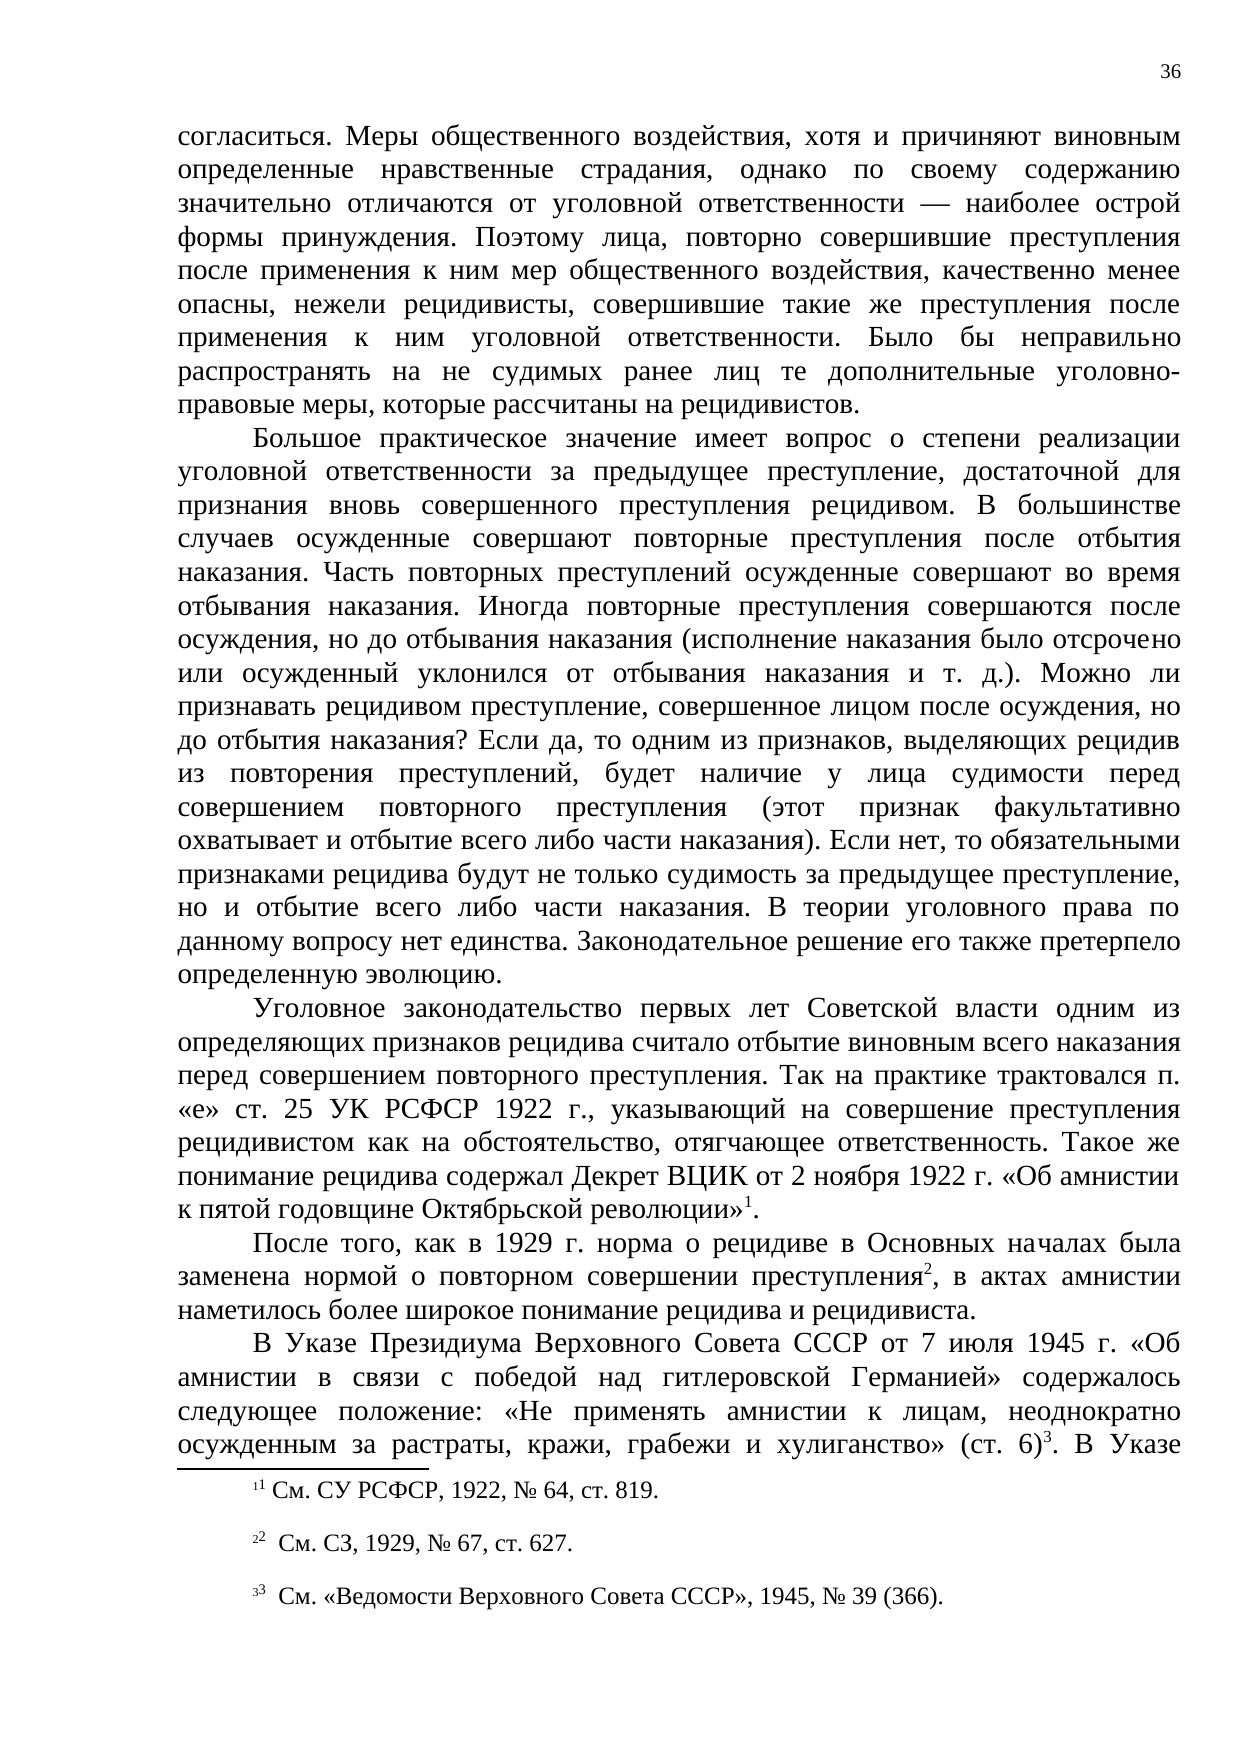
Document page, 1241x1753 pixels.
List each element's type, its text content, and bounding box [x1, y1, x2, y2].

text Большое практическое значение имеет вопрос о степени реализации уголовной ответственности за предыдущее преступление, достаточной для признания вновь совершенного преступления рецидивом. В большинстве случаев осужденные совершают повторные преступления после отбытия наказания. Часть повторных преступлений осужденные совершают во время отбывания наказания. Иногда повторные преступления совершаются после осуждения, но до отбывания наказания (исполнение наказания было отсрочено или осужденный уклонился от отбывания наказания и т. д.). Можно ли признавать рецидивом преступление, совершенное лицом после осуждения, но до отбытия наказания? Если да, то одним из признаков, выделяющих рецидив из повторения преступлений, будет наличие у лица судимости перед совершением повторного преступления (этот признак факультативно охватывает и отбытие всего либо части наказания). Если нет, то обязательными признаками рецидива будут не только судимость за предыдущее преступление, но и отбытие всего либо части наказания. В теории уголовного права по данному вопросу нет единства. Законодательное решение его также претерпело определенную эволюцию. [177, 420, 1181, 990]
text После того, как в 1929 г. норма о рецидиве в Основных началах была заменена нормой о повторном совершении преступления2, в актах амнистии наметилось более широкое понимание рецидива и рецидивиста. [177, 1225, 1181, 1326]
text Уголовное законодательство первых лет Советской власти одним из определяющих признаков рецидива считало отбытие виновным всего наказания перед совершением повторного преступления. Так на практике трактовался п. «е» ст. 25 УК РСФСР 1922 г., указывающий на совершение преступления рецидивистом как на обстоятельство, отягчающее ответственность. Такое же понимание рецидива содержал Декрет ВЦИК от 2 ноября 1922 г. «Об амнистии к пятой годовщине Октябрьской революции»1. [177, 990, 1181, 1225]
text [177, 1326, 1181, 1460]
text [177, 118, 1181, 420]
